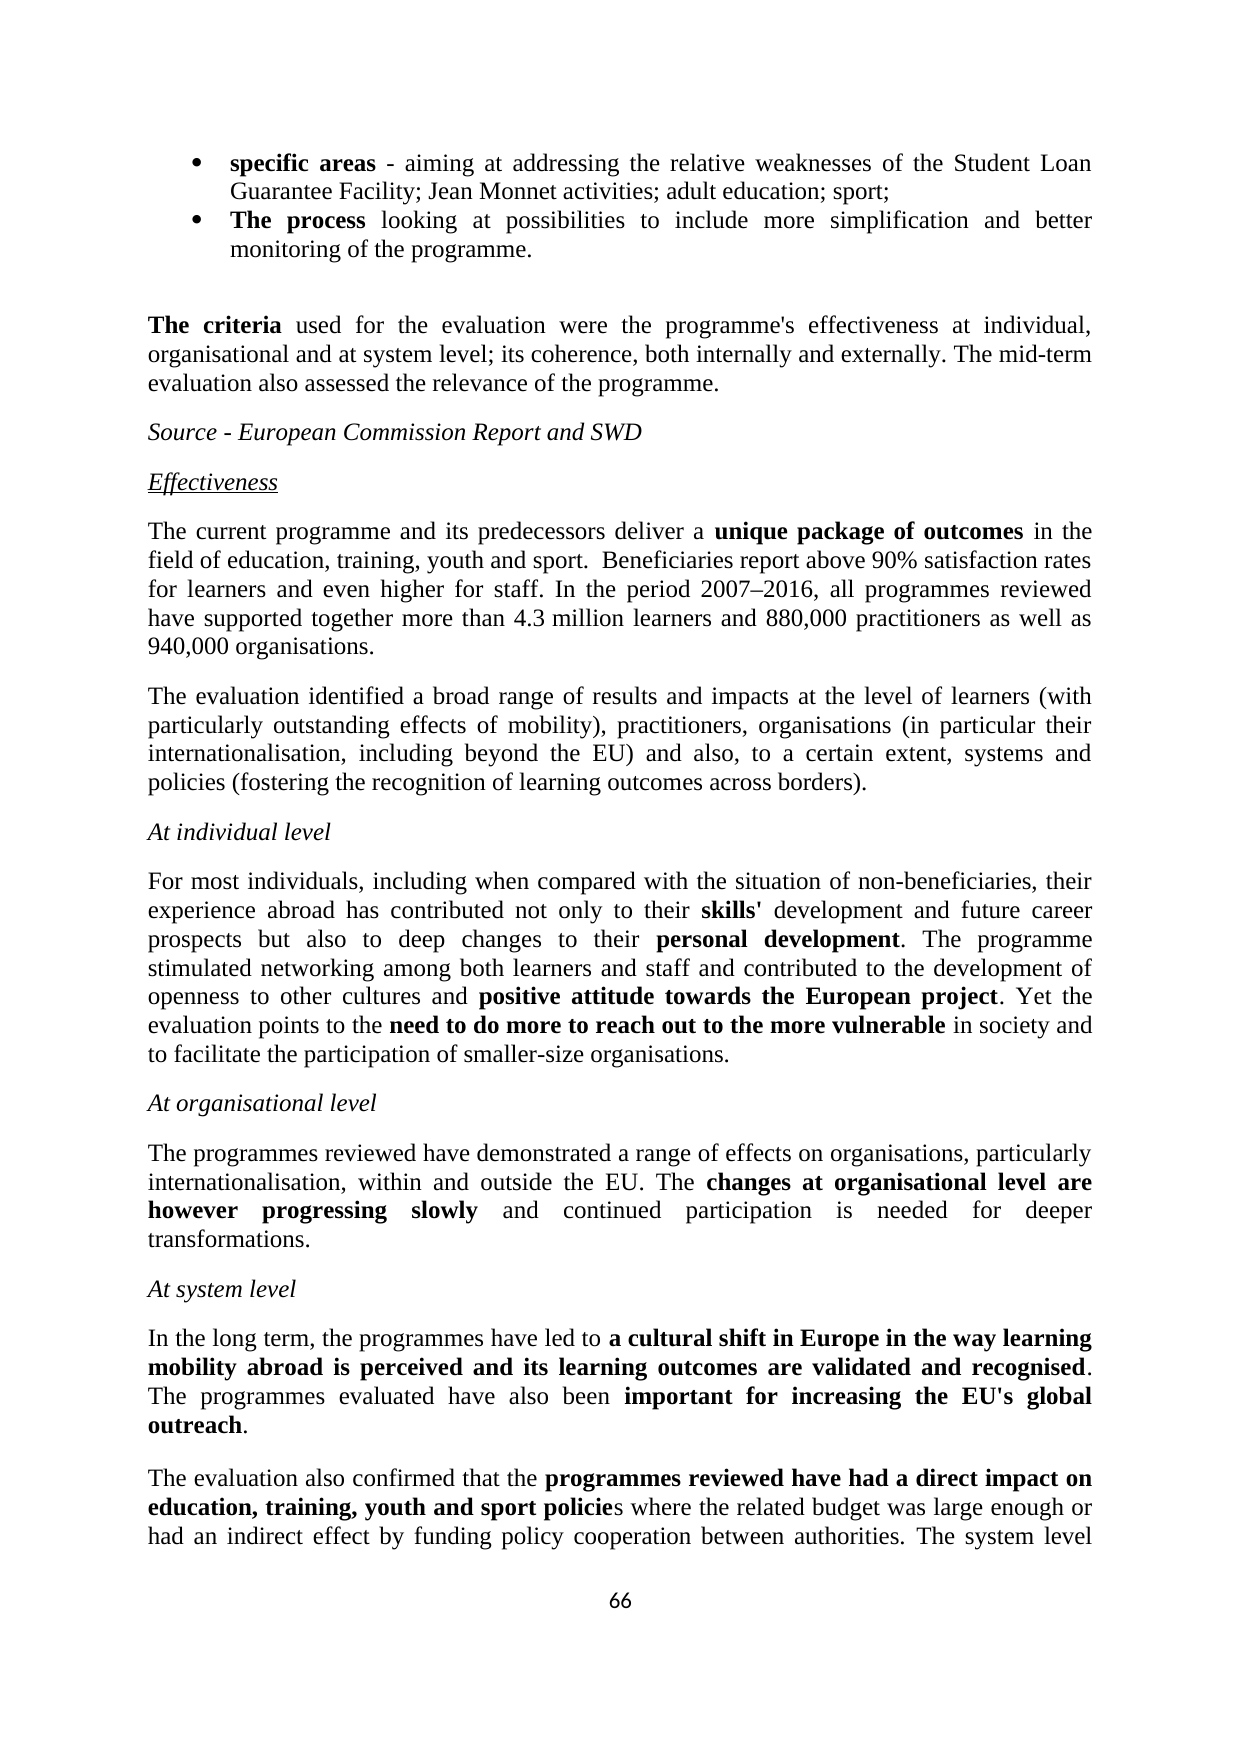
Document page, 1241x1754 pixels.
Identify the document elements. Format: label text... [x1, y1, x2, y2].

text In the long term, the programmes have led to a cultural shift in Europe in the way learning mobility abroad is perceived and its learning outcomes are validated and recognised. The programmes evaluated have also been important for increasing the EU's global outreach. [148, 1323, 1093, 1438]
text Effectiveness [148, 467, 1093, 496]
text The programmes reviewed have demonstrated a range of effects on organisations, particularly internationalisation, within and outside the EU. The changes at organisational level are however progressing slowly and continued participation is needed for deeper transformations. [148, 1138, 1093, 1253]
text At organisational level [148, 1088, 1093, 1117]
list specific areas - aiming at addressing the relative weaknesses of the Student Loan Guarantee Facility; Jean Monnet activities; adult education; sport; [192, 148, 1093, 205]
text Source - European Commission Report and SWD [148, 417, 1093, 446]
text The evaluation identified a broad range of results and impacts at the level of learners (with particularly outstanding effects of mobility), practitioners, organisations (in particular their internationalisation, including beyond the EU) and also, to a certain extent, systems and policies (fostering the recognition of learning outcomes across borders). [148, 681, 1093, 796]
text At individual level [148, 817, 1093, 846]
text At system level [148, 1274, 1093, 1303]
text The current programme and its predecessors deliver a unique package of outcomes in the field of education, training, youth and sport. Beneficiaries report above 90% satisfaction rates for learners and even higher for staff. In the period 2007–2016, all programmes reviewed have supported together more than 4.3 million learners and 880,000 practitioners as well as 940,000 organisations. [148, 516, 1093, 660]
text The criteria used for the evaluation were the programme's effectiveness at individual, organisational and at system level; its coherence, both internally and externally. The mid-term evaluation also assessed the relevance of the programme. [148, 310, 1093, 396]
text For most individuals, including when compared with the situation of non-beneficiaries, their experience abroad has contributed not only to their skills' development and future career prospects but also to deep changes to their personal development. The programme stimulated networking among both learners and staff and contributed to the development of openness to other cultures and positive attitude towards the European project. Yet the evaluation points to the need to do more to reach out to the more vulnerable in society and to facilitate the participation of smaller-size organisations. [148, 866, 1093, 1068]
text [148, 1463, 1093, 1550]
list The process looking at possibilities to include more simplification and better monitoring of the programme. [192, 205, 1093, 263]
